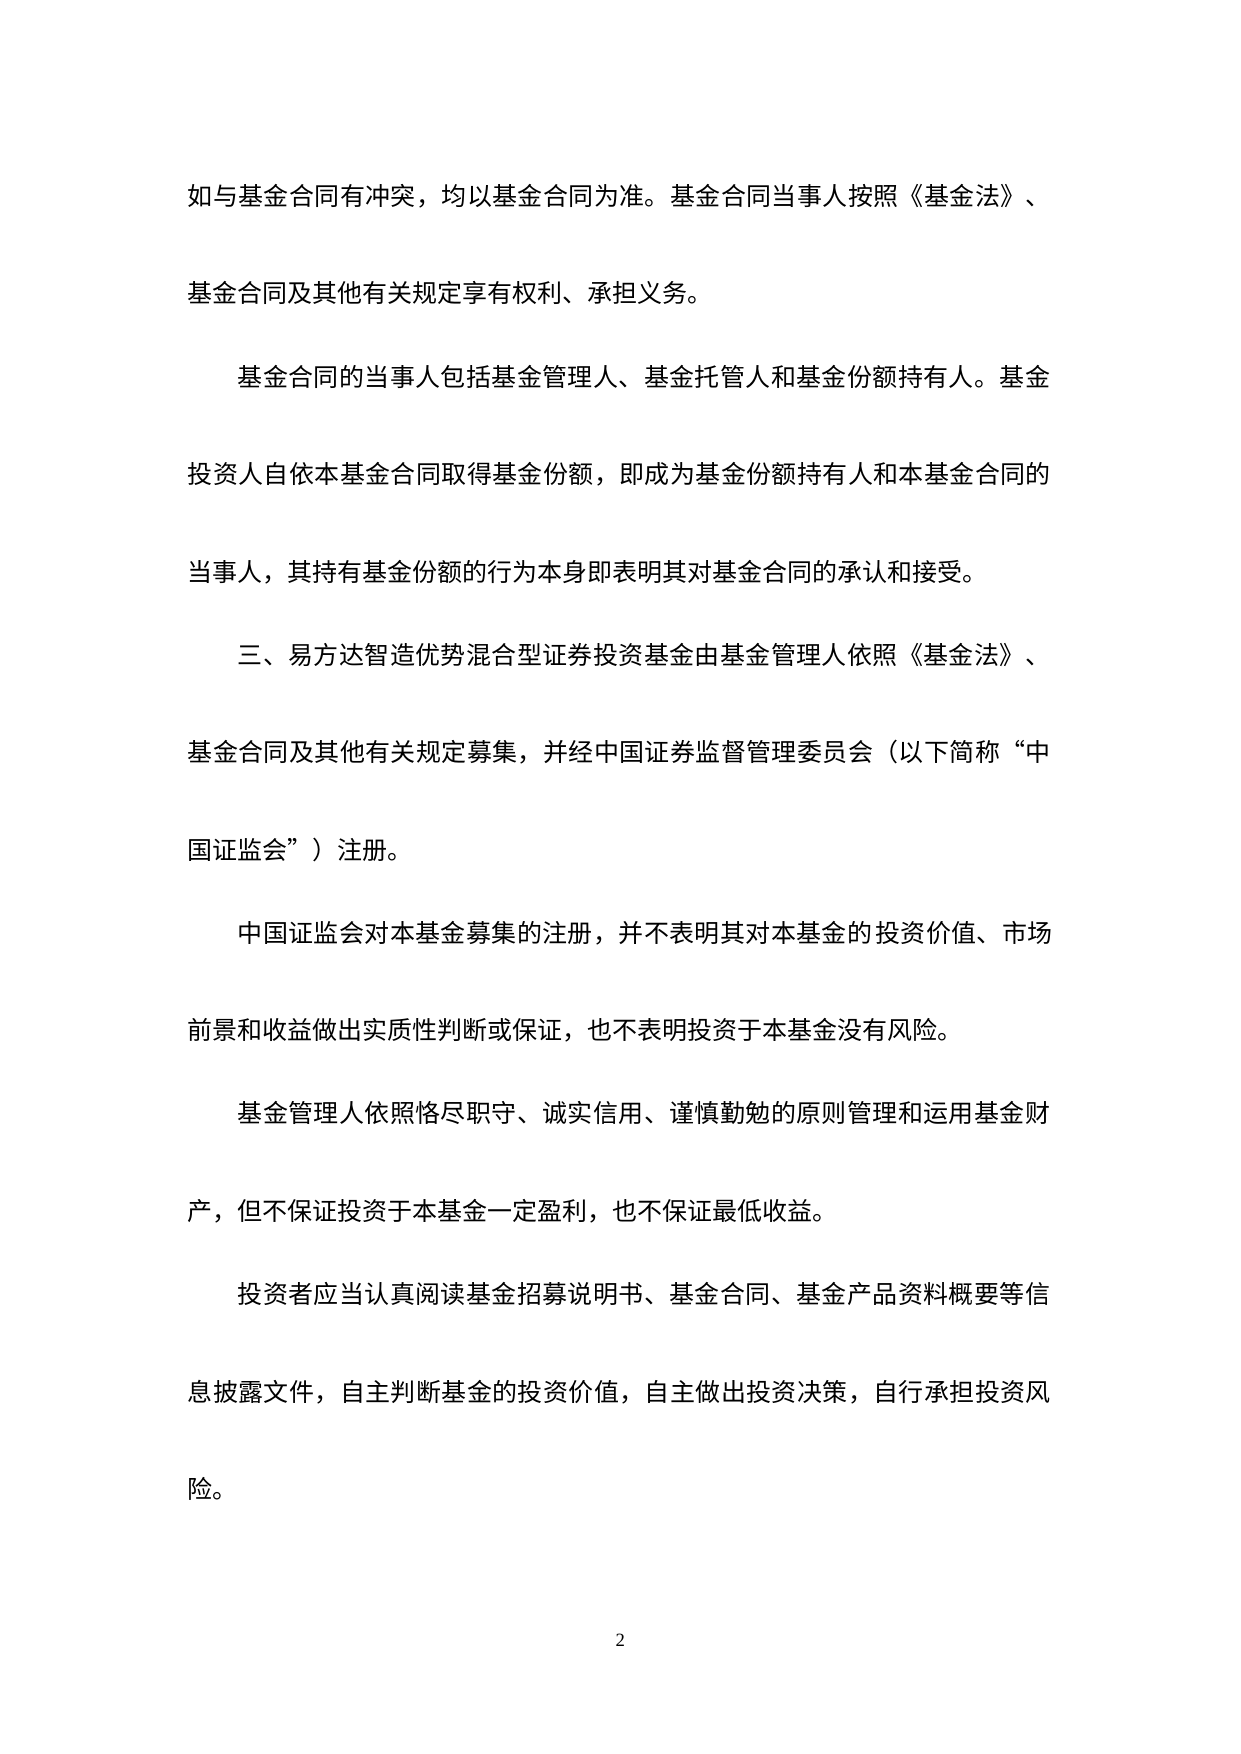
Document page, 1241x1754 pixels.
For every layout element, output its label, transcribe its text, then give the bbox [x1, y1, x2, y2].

text 中国证监会对本基金募集的注册，并不表明其对本基金的投资价值、市场前景和收益做出实质性判断或保证，也不表明投资于本基金没有风险。 [187, 899, 1053, 1061]
text 基金管理人依照恪尽职守、诚实信用、谨慎勤勉的原则管理和运用基金财产，但不保证投资于本基金一定盈利，也不保证最低收益。 [187, 1079, 1053, 1242]
text 基金合同的当事人包括基金管理人、基金托管人和基金份额持有人。基金投资人自依本基金合同取得基金份额，即成为基金份额持有人和本基金合同的当事人，其持有基金份额的行为本身即表明其对基金合同的承认和接受。 [187, 343, 1053, 603]
text 投资者应当认真阅读基金招募说明书、基金合同、基金产品资料概要等信息披露文件，自主判断基金的投资价值，自主做出投资决策，自行承担投资风险。 [187, 1260, 1053, 1520]
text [187, 162, 1053, 324]
text 三、易方达智造优势混合型证券投资基金由基金管理人依照《基金法》、基金合同及其他有关规定募集，并经中国证券监督管理委员会（以下简称“中国证监会”）注册。 [187, 621, 1053, 881]
